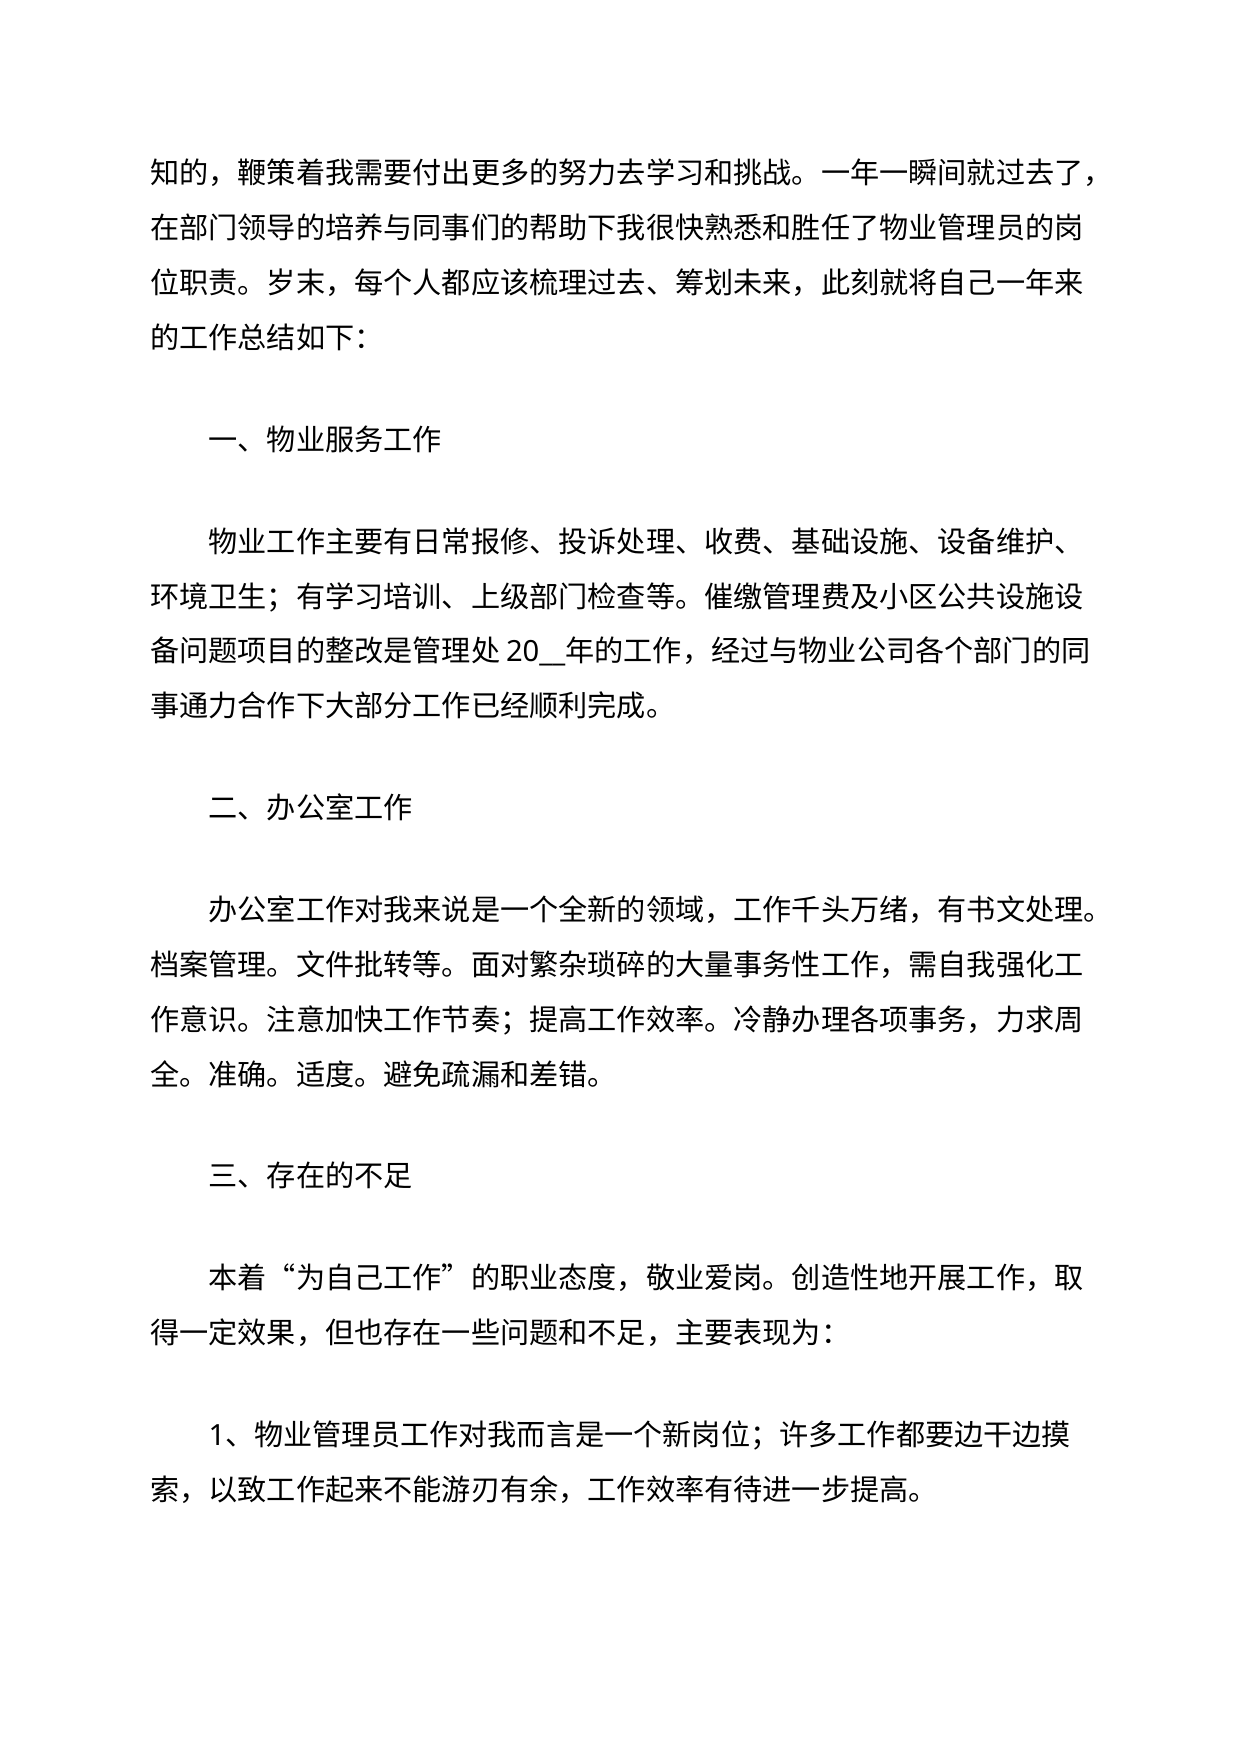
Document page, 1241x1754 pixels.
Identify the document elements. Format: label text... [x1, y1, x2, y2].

text 物业工作主要有日常报修、投诉处理、收费、基础设施、设备维护、环境卫生；有学习培训、上级部门检查等。催缴管理费及小区公共设施设备问题项目的整改是管理处20__年的工作，经过与物业公司各个部门的同事通力合作下大部分工作已经顺利完成。 [150, 518, 1090, 725]
text 三、存在的不足 [150, 1153, 1090, 1195]
text 办公室工作对我来说是一个全新的领域，工作千头万绪，有书文处理。档案管理。文件批转等。面对繁杂琐碎的大量事务性工作，需自我强化工作意识。注意加快工作节奏；提高工作效率。冷静办理各项事务，力求周全。准确。适度。避免疏漏和差错。 [150, 887, 1090, 1093]
text 本着“为自己工作”的职业态度，敬业爱岗。创造性地开展工作，取得一定效果，但也存在一些问题和不足，主要表现为： [150, 1255, 1090, 1352]
text 1、物业管理员工作对我而言是一个新岗位；许多工作都要边干边摸索，以致工作起来不能游刃有余，工作效率有待进一步提高。 [150, 1411, 1090, 1509]
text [150, 150, 1090, 357]
text 一、物业服务工作 [150, 416, 1090, 459]
text 二、办公室工作 [150, 785, 1090, 827]
